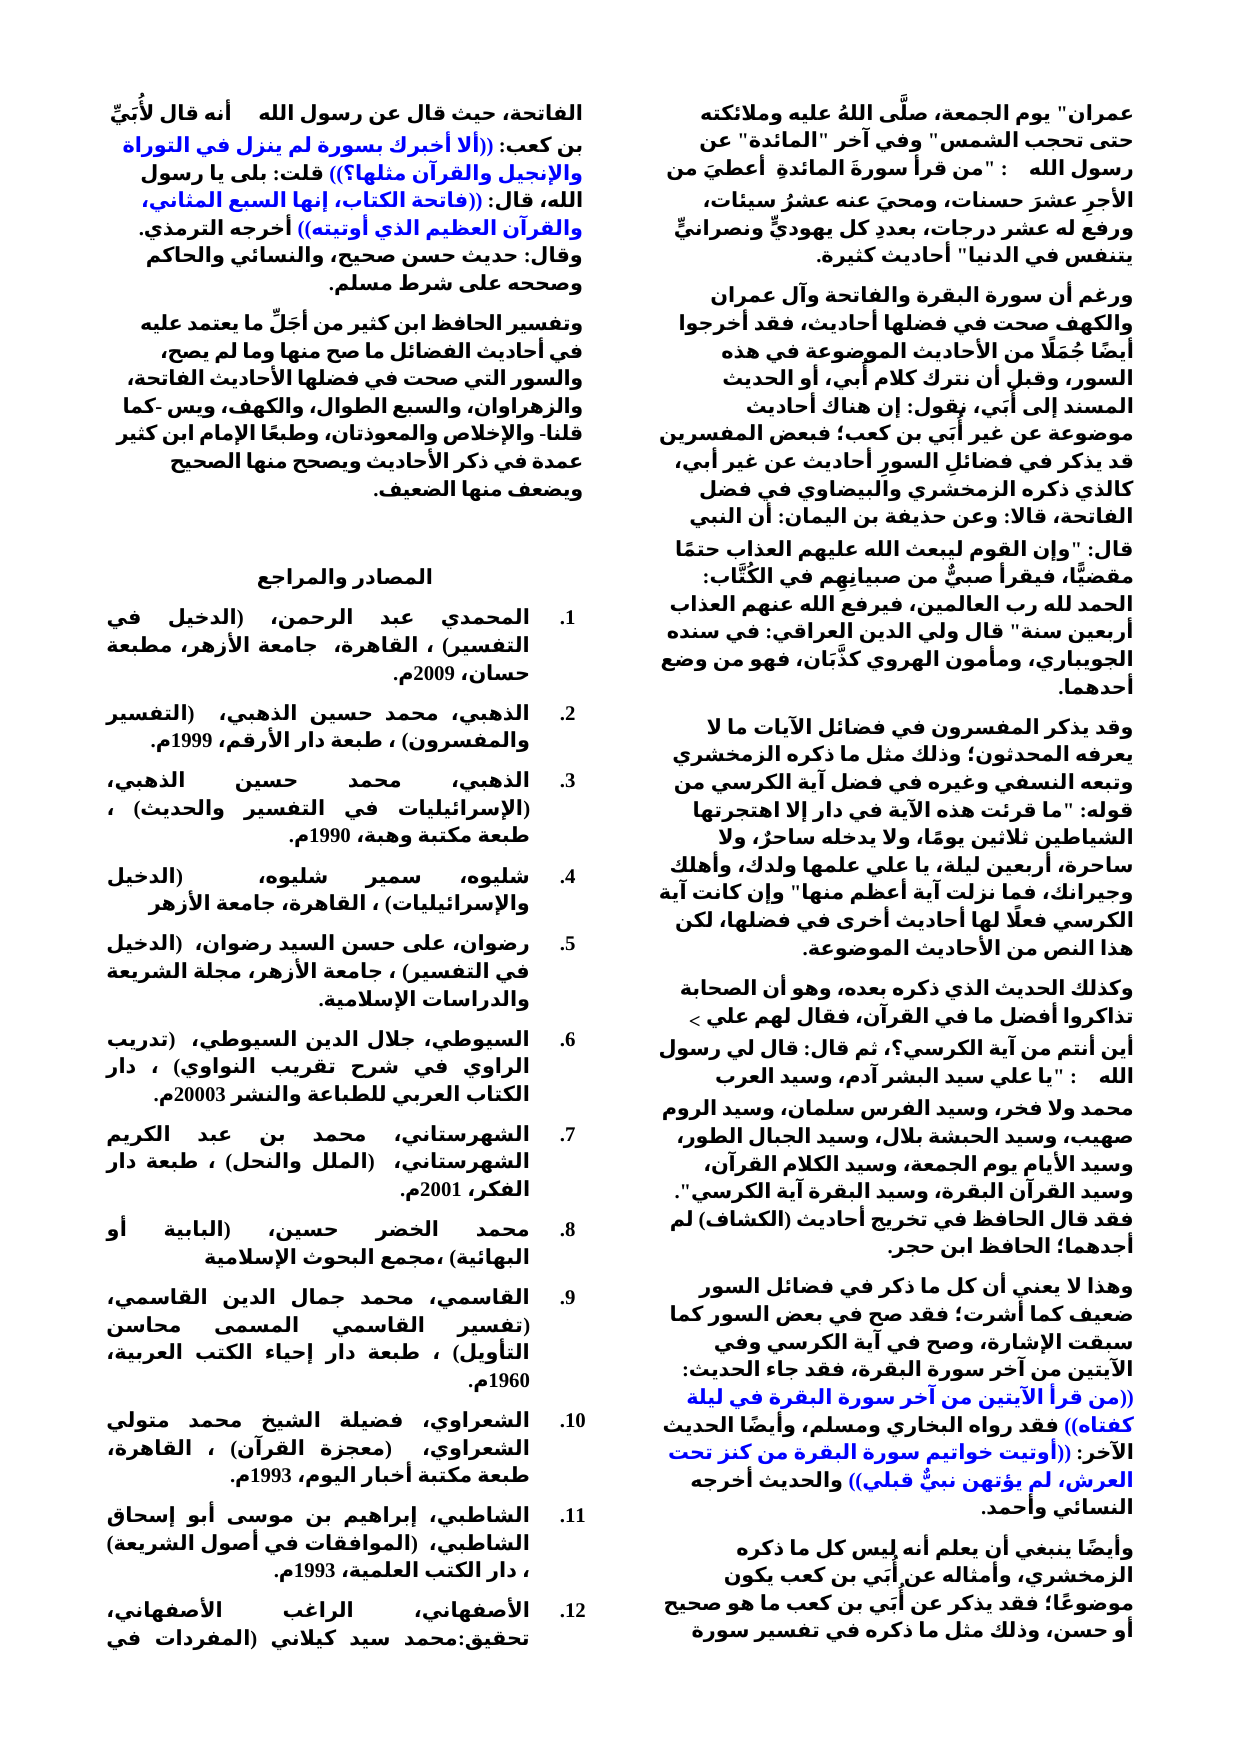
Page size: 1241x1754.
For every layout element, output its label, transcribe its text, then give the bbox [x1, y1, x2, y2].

text وأيضًا ينبغي أن يعلم أنه ليس كل ما ذكره الزمخشري، وأمثاله عن أُبَي بن كعب يكون موضوعًا؛ فقد يذكر عن أُبَي بن كعب ما هو صحيح أو حسن، وذلك مثل ما ذكره في تفسير سورة الفاتحة، حيث قال عن رسول الله  أنه قال لأُبَيِّ بن كعب: ((ألا أخبرك بسورة لم ينزل في التوراة والإنجيل والقرآن مثلها؟)) قلت: بلى يا رسول الله، قال: ((فاتحة الكتاب، إنها السبع المثاني، والقرآن العظيم الذي أوتيته)) أخرجه الترمذي. وقال: حديث حسن صحيح، والنسائي والحاكم وصححه على شرط مسلم. [106, 100, 583, 295]
list الشعراوي، فضيلة الشيخ محمد متولي الشعراوي، (معجزة القرآن) ، القاهرة، طبعة مكتبة أخبار اليوم، 1993م. [106, 1408, 559, 1487]
text وتفسير الحافظ ابن كثير من أجَلِّ ما يعتمد عليه في أحاديث الفضائل ما صح منها وما لم يصح، والسور التي صحت في فضلها الأحاديث الفاتحة، والزهراوان، والسبع الطوال، والكهف، ويس -كما قلنا- والإخلاص والمعوذتان، وطبعًا الإمام ابن كثير عمدة في ذكر الأحاديث ويصحح منها الصحيح ويضعف منها الضعيف. [106, 311, 583, 501]
list المحمدي عبد الرحمن، (الدخيل في التفسير) ، القاهرة، جامعة الأزهر، مطبعة حسان، 2009م. [106, 605, 559, 684]
list السيوطي، جلال الدين السيوطي، (تدريب الراوي في شرح تقريب النواوي) ، دار الكتاب العربي للطباعة والنشر 20003م. [106, 1027, 559, 1106]
list رضوان، على حسن السيد رضوان، (الدخيل في التفسير) ، جامعة الأزهر، مجلة الشريعة والدراسات الإسلامية. [106, 931, 559, 1011]
list الذهبي، محمد حسين الذهبي، (التفسير والمفسرون) ، طبعة دار الأرقم، 1999م. [106, 701, 559, 752]
list شليوه، سمير شليوه، (الدخيل والإسرائيليات) ، القاهرة، جامعة الأزهر [106, 863, 559, 915]
list الشهرستاني، محمد بن عبد الكريم الشهرستاني، (الملل والنحل) ، طبعة دار الفكر، 2001م. [106, 1122, 559, 1201]
list الشاطبي، إبراهيم بن موسى أبو إسحاق الشاطبي، (الموافقات في أصول الشريعة) ، دار الكتب العلمية، 1993م. [106, 1503, 559, 1582]
text وكذلك الحديث الذي ذكره بعده، وهو أن الصحابة تذاكروا أفضل ما في القرآن، فقال لهم علي > أين أنتم من آية الكرسي؟، ثم قال: قال لي رسول الله : "يا علي سيد البشر آدم، وسيد العرب محمد ولا فخر، وسيد الفرس سلمان، وسيد الروم صهيب، وسيد الحبشة بلال، وسيد الجبال الطور، وسيد الأيام يوم الجمعة، وسيد الكلام القرآن، وسيد القرآن البقرة، وسيد البقرة آية الكرسي". فقد قال الحافظ في تخريج أحاديث (الكشاف) لم أجدهما؛ الحافظ ابن حجر. [657, 976, 1134, 1258]
text وهذا لا يعني أن كل ما ذكر في فضائل السور ضعيف كما أشرت؛ فقد صح في بعض السور كما سبقت الإشارة، وصح في آية الكرسي وفي الآيتين من آخر سورة البقرة، فقد جاء الحديث: ((من قرأ الآيتين من آخر سورة البقرة في ليلة كفتاه)) فقد رواه البخاري ومسلم، وأيضًا الحديث الآخر: ((أوتيت خواتيم سورة البقرة من كنز تحت العرش، لم يؤتهن نبيٌّ قبلي)) والحديث أخرجه النسائي وأحمد. [657, 1274, 1134, 1519]
text المصادر والمراجع [106, 565, 583, 589]
text وقد يذكر المفسرون في فضائل الآيات ما لا يعرفه المحدثون؛ وذلك مثل ما ذكره الزمخشري وتبعه النسفي وغيره في فضل آية الكرسي من قوله: "ما قرئت هذه الآية في دار إلا اهتجرتها الشياطين ثلاثين يومًا، ولا يدخله ساحرٌ، ولا ساحرة، أربعين ليلة، يا علي علمها ولدك، وأهلك وجيرانك، فما نزلت آية أعظم منها" وإن كانت آية الكرسي فعلًا لها أحاديث أخرى في فضلها، لكن هذا النص من الأحاديث الموضوعة. [657, 715, 1134, 959]
list القاسمي، محمد جمال الدين القاسمي، (تفسير القاسمي المسمى محاسن التأويل) ، طبعة دار إحياء الكتب العربية، 1960م. [106, 1285, 559, 1392]
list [106, 1598, 559, 1650]
list الذهبي، محمد حسين الذهبي، (الإسرائيليات في التفسير والحديث) ، طبعة مكتبة وهبة، 1990م. [106, 768, 559, 847]
text ورغم أن سورة البقرة والفاتحة وآل عمران والكهف صحت في فضلها أحاديث، فقد أخرجوا أيضًا جُمَلًا من الأحاديث الموضوعة في هذه السور، وقبل أن نترك كلام أُبي، أو الحديث المسند إلى أُبَي، نقول: إن هناك أحاديث موضوعة عن غير أُبَي بن كعب؛ فبعض المفسرين قد يذكر في فضائلِ السورِ أحاديث عن غير أبي، كالذي ذكره الزمخشري والبيضاوي في فضل الفاتحة، قالا: وعن حذيفة بن اليمان: أن النبي  قال: "وإن القوم ليبعث الله عليهم العذاب حتمًا مقضيًّا، فيقرأ صبيٌّ من صبيانِهِم في الكُتَّاب: الحمد لله رب العالمين، فيرفع الله عنهم العذاب أربعين سنة" قال ولي الدين العراقي: في سنده الجويباري، ومأمون الهروي كذَّبَان، فهو من وضع أحدهما. [657, 283, 1134, 699]
text وأيضًا ينبغي أن يعلم أنه ليس كل ما ذكره الزمخشري، وأمثاله عن أُبَي بن كعب يكون موضوعًا؛ فقد يذكر عن أُبَي بن كعب ما هو صحيح أو حسن، وذلك مثل ما ذكره في تفسير سورة الفاتحة، حيث قال عن رسول الله  أنه قال لأُبَيِّ بن كعب: ((ألا أخبرك بسورة لم ينزل في التوراة والإنجيل والقرآن مثلها؟)) قلت: بلى يا رسول الله، قال: ((فاتحة الكتاب، إنها السبع المثاني، والقرآن العظيم الذي أوتيته)) أخرجه الترمذي. وقال: حديث حسن صحيح، والنسائي والحاكم وصححه على شرط مسلم. [657, 1535, 1134, 1642]
list محمد الخضر حسين، (البابية أو البهائية) ،مجمع البحوث الإسلامية [106, 1217, 559, 1269]
